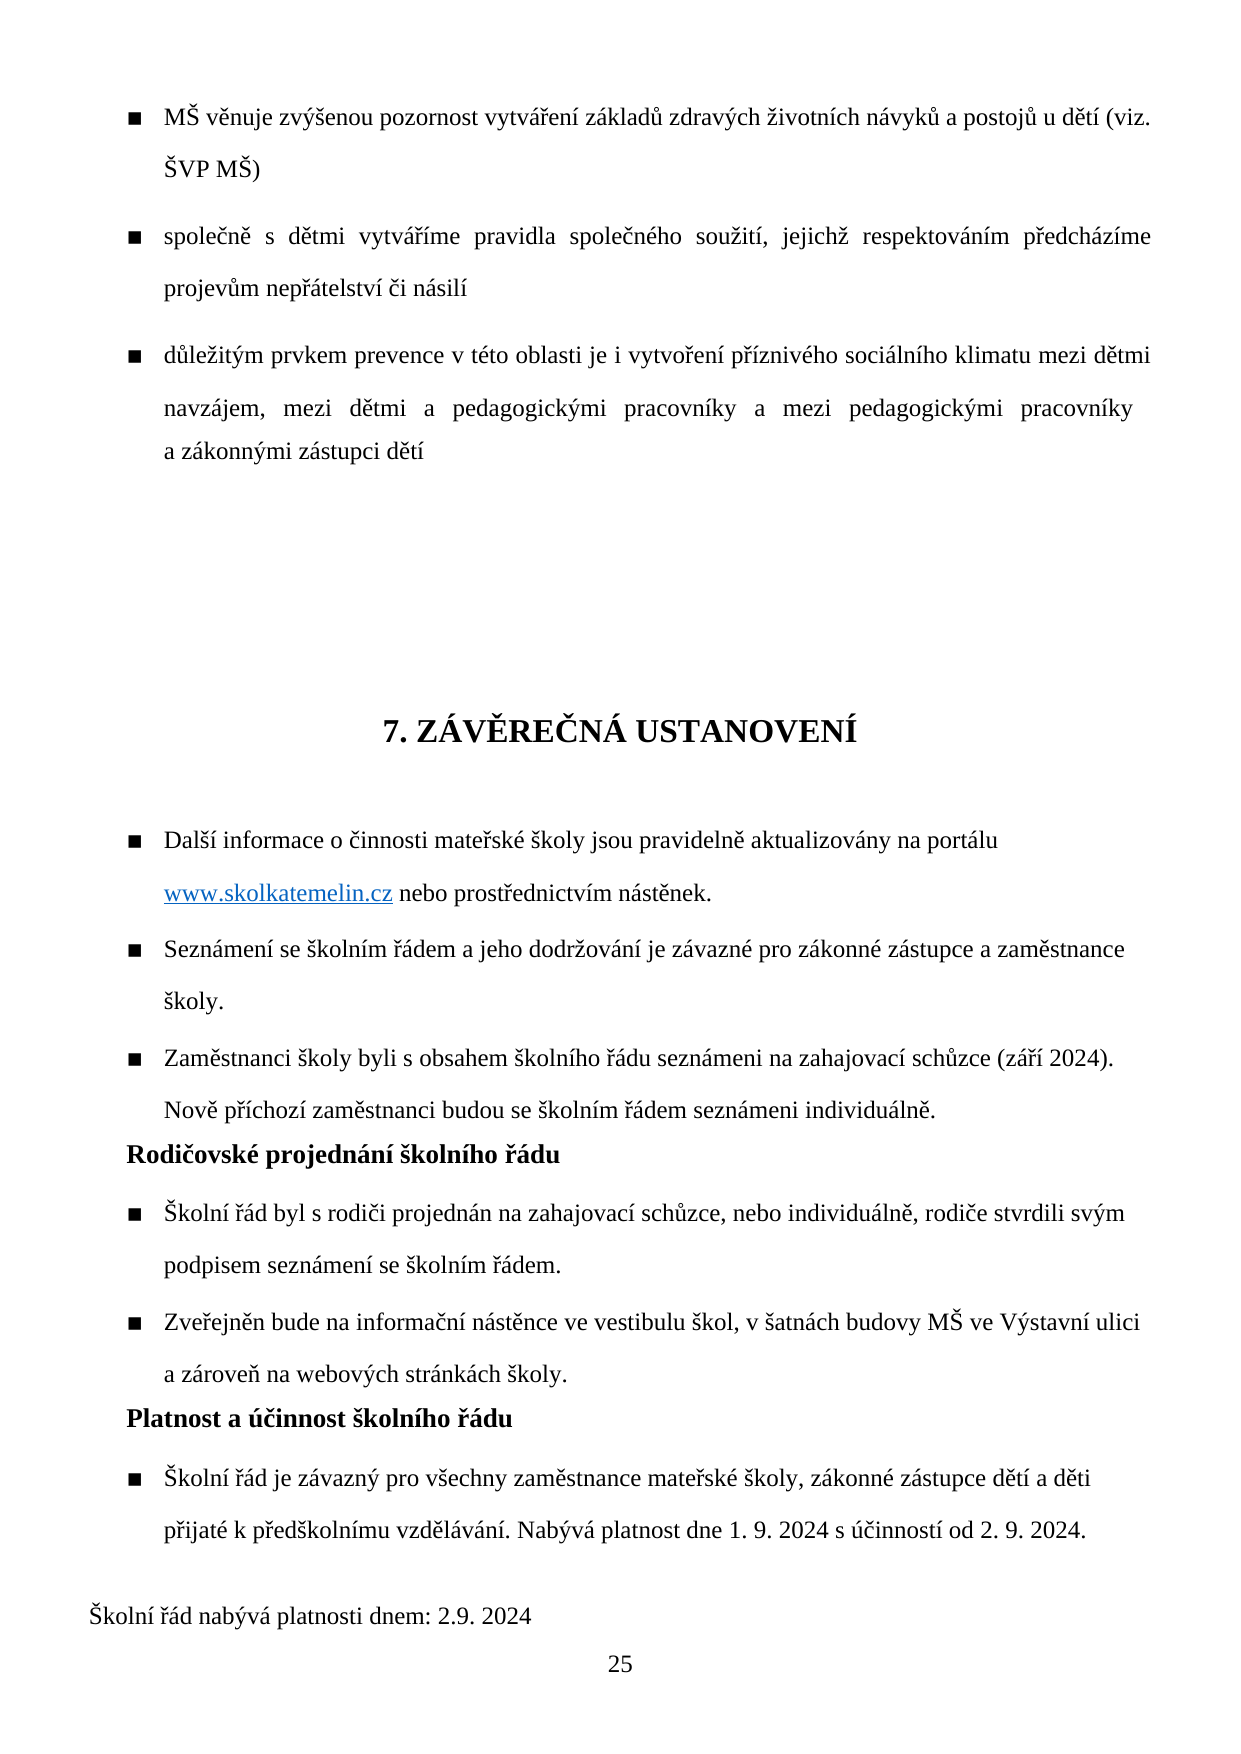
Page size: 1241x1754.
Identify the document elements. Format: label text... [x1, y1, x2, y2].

list Školní řád je závazný pro všechny zaměstnance mateřské školy, zákonné zástupce dětí a děti přijaté k předškolnímu vzdělávání. Nabývá platnost dne 1. 9. 2024 s účinností od 2. 9. 2024. [126, 1449, 1152, 1543]
list Zaměstnanci školy byli s obsahem školního řádu seznámeni na zahajovací schůzce (září 2024). Nově příchozí zaměstnanci budou se školním řádem seznámeni individuálně. [126, 1029, 1152, 1124]
text Rodičovské projednání školního řádu [126, 1138, 1152, 1169]
list MŠ věnuje zvýšenou pozornost vytváření základů zdravých životních návyků a postojů u dětí (viz. ŠVP MŠ) [126, 89, 1152, 183]
text Platnost a účinnost školního řádu [126, 1402, 1152, 1433]
list Školní řád byl s rodiči projednán na zahajovací schůzce, nebo individuálně, rodiče stvrdili svým podpisem seznámení se školním řádem. [126, 1185, 1152, 1279]
text 7. ZÁVĚREČNÁ USTANOVENÍ [89, 711, 1152, 750]
text Školní řád nabývá platnosti dnem: 2.9. 2024 [89, 1601, 1152, 1630]
list Zveřejněn bude na informační nástěnce ve vestibulu škol, v šatnách budovy MŠ ve Výstavní ulici a zároveň na webových stránkách školy. [126, 1294, 1152, 1388]
list důležitým prvkem prevence v této oblasti je i vytvoření příznivého sociálního klimatu mezi dětmi navzájem, mezi dětmi a pedagogickými pracovníky a mezi pedagogickými pracovníky a zákonnými zástupci dětí [126, 327, 1152, 464]
list Další informace o činnosti mateřské školy jsou pravidelně aktualizovány na portálu www.skolkatemelin.cz nebo prostřednictvím nástěnek. [126, 812, 1152, 906]
list společně s dětmi vytváříme pravidla společného soužití, jejichž respektováním předcházíme projevům nepřátelství či násilí [126, 208, 1152, 302]
list Seznámení se školním řádem a jeho dodržování je závazné pro zákonné zástupce a zaměstnance školy. [126, 921, 1152, 1015]
